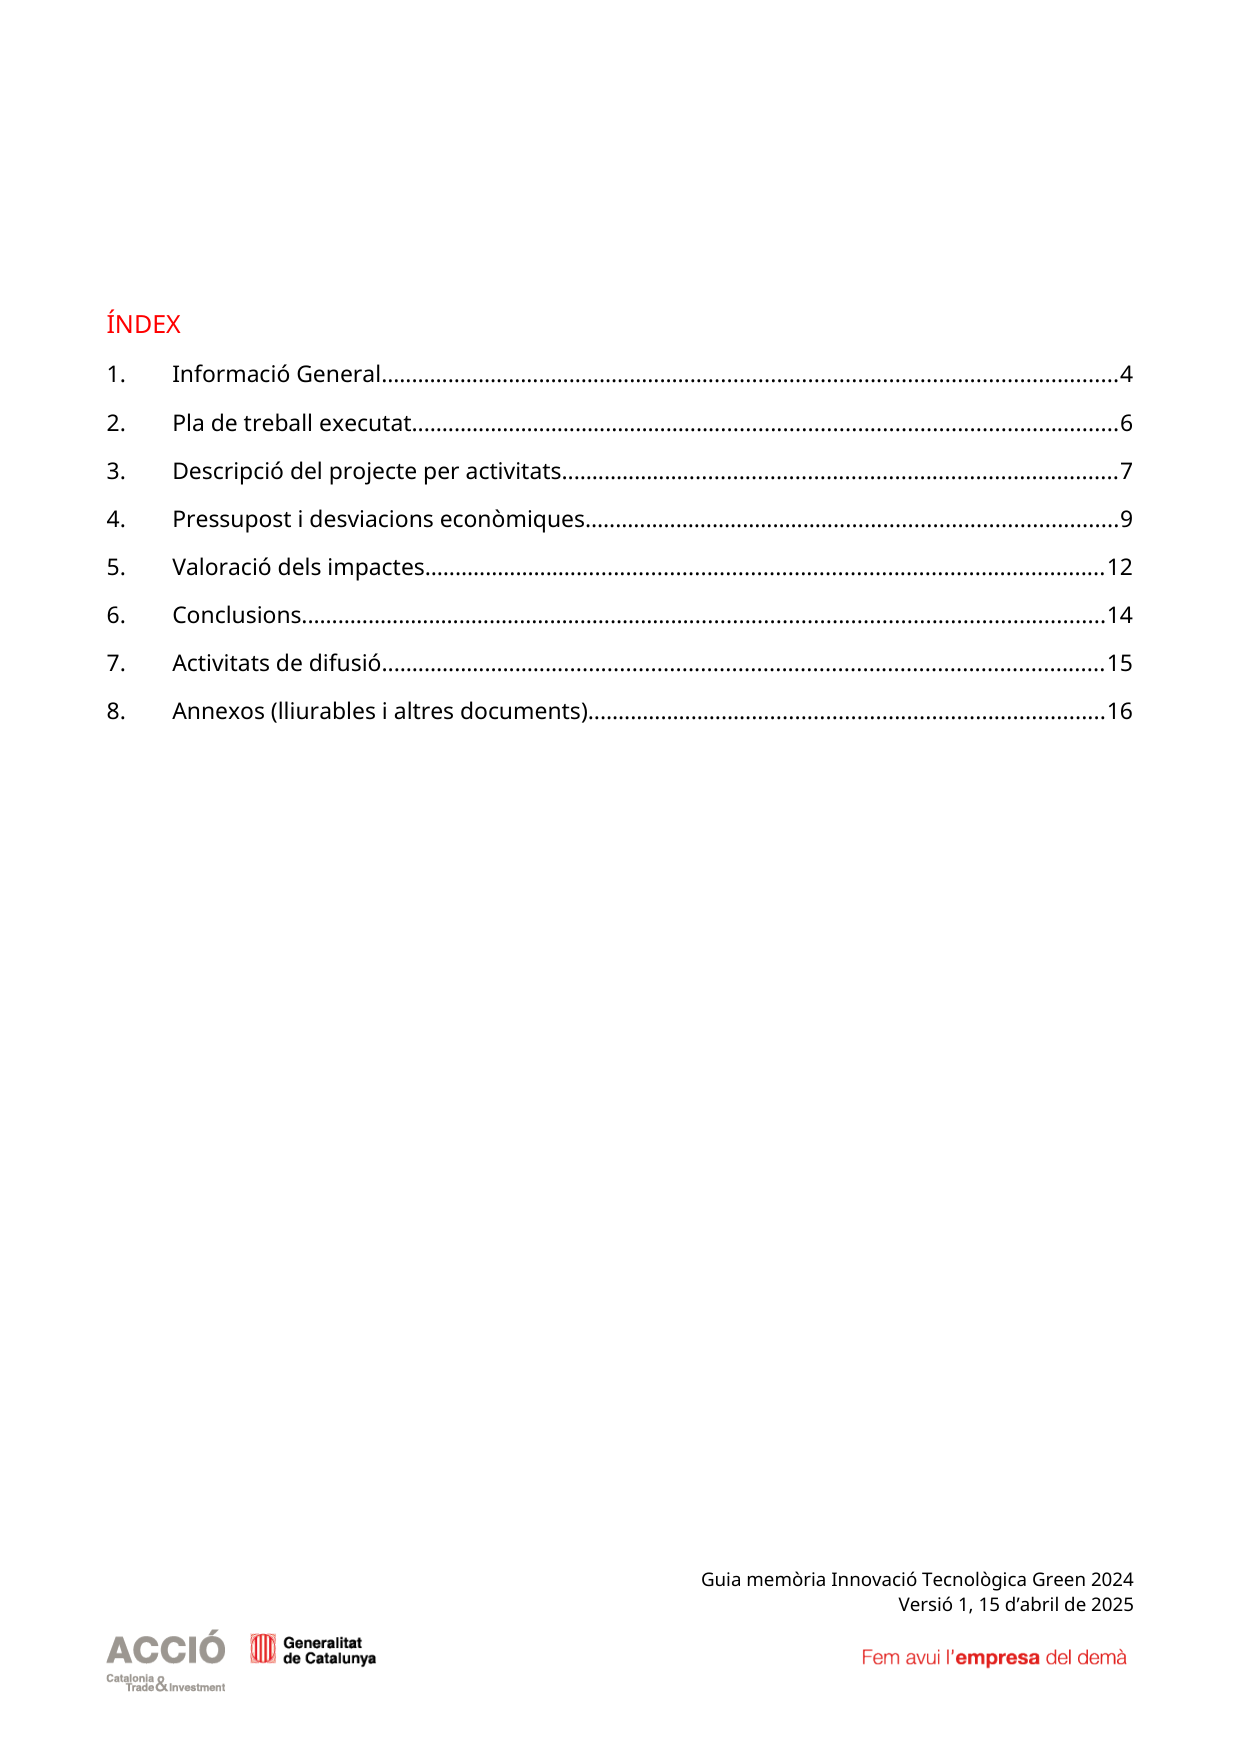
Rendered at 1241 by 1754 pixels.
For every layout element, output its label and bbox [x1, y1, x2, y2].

picture [106, 1629, 1127, 1692]
